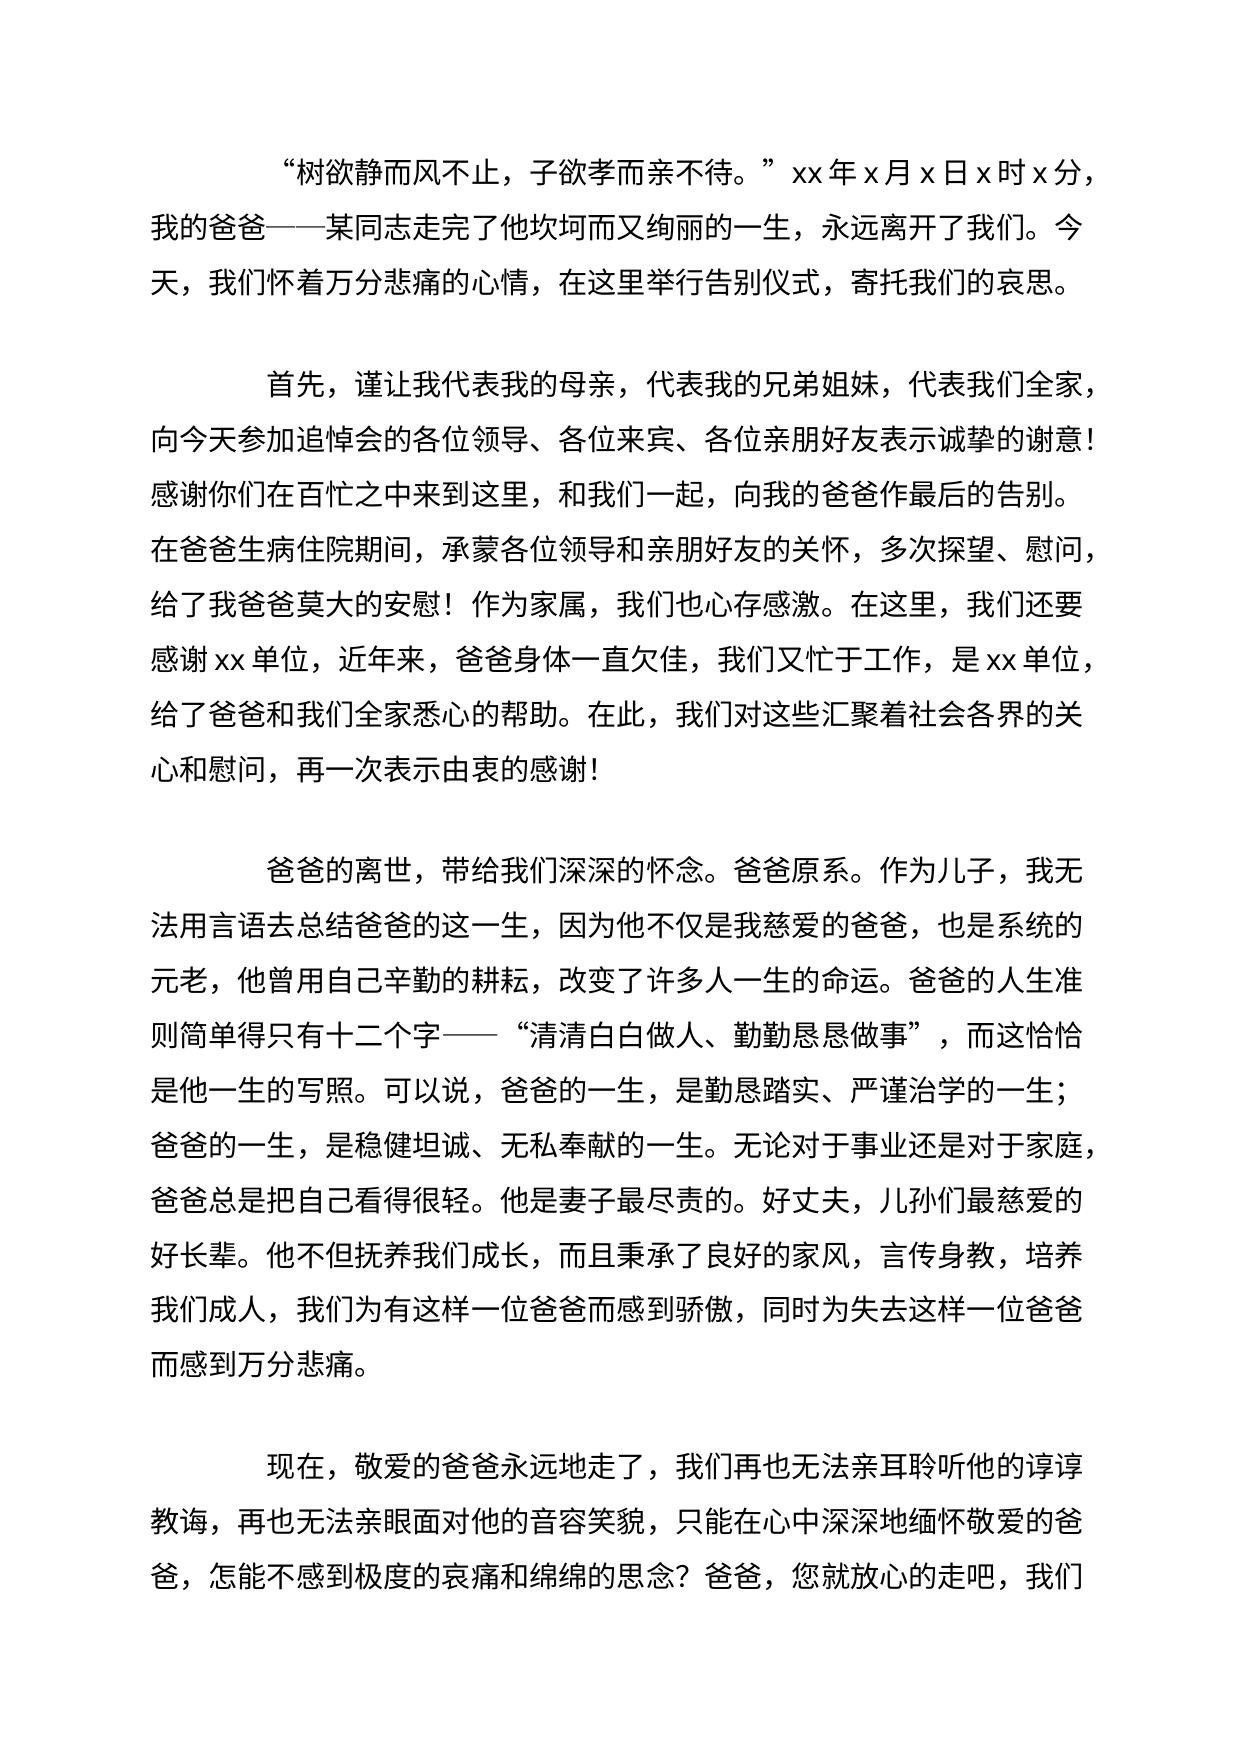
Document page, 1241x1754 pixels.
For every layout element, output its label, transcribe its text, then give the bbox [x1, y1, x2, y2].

text “树欲静而风不止，子欲孝而亲不待。”xx年x月x日x时x分，我的爸爸──某同志走完了他坎坷而又绚丽的一生，永远离开了我们。今天，我们怀着万分悲痛的心情，在这里举行告别仪式，寄托我们的哀思。 [150, 150, 1090, 302]
text 爸爸的离世，带给我们深深的怀念。爸爸原系。作为儿子，我无法用言语去总结爸爸的这一生，因为他不仅是我慈爱的爸爸，也是系统的元老，他曾用自己辛勤的耕耘，改变了许多人一生的命运。爸爸的人生准则简单得只有十二个字——“清清白白做人、勤勤恳恳做事”，而这恰恰是他一生的写照。可以说，爸爸的一生，是勤恳踏实、严谨治学的一生；爸爸的一生，是稳健坦诚、无私奉献的一生。无论对于事业还是对于家庭，爸爸总是把自己看得很轻。他是妻子最尽责的。好丈夫，儿孙们最慈爱的好长辈。他不但抚养我们成长，而且秉承了良好的家风，言传身教，培养我们成人，我们为有这样一位爸爸而感到骄傲，同时为失去这样一位爸爸而感到万分悲痛。 [150, 848, 1090, 1384]
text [150, 1444, 1090, 1596]
text 首先，谨让我代表我的母亲，代表我的兄弟姐妹，代表我们全家，向今天参加追悼会的各位领导、各位来宾、各位亲朋好友表示诚挚的谢意！感谢你们在百忙之中来到这里，和我们一起，向我的爸爸作最后的告别。在爸爸生病住院期间，承蒙各位领导和亲朋好友的关怀，多次探望、慰问，给了我爸爸莫大的安慰！作为家属，我们也心存感激。在这里，我们还要感谢xx单位，近年来，爸爸身体一直欠佳，我们又忙于工作，是xx单位，给了爸爸和我们全家悉心的帮助。在此，我们对这些汇聚着社会各界的关心和慰问，再一次表示由衷的感谢！ [150, 362, 1090, 788]
